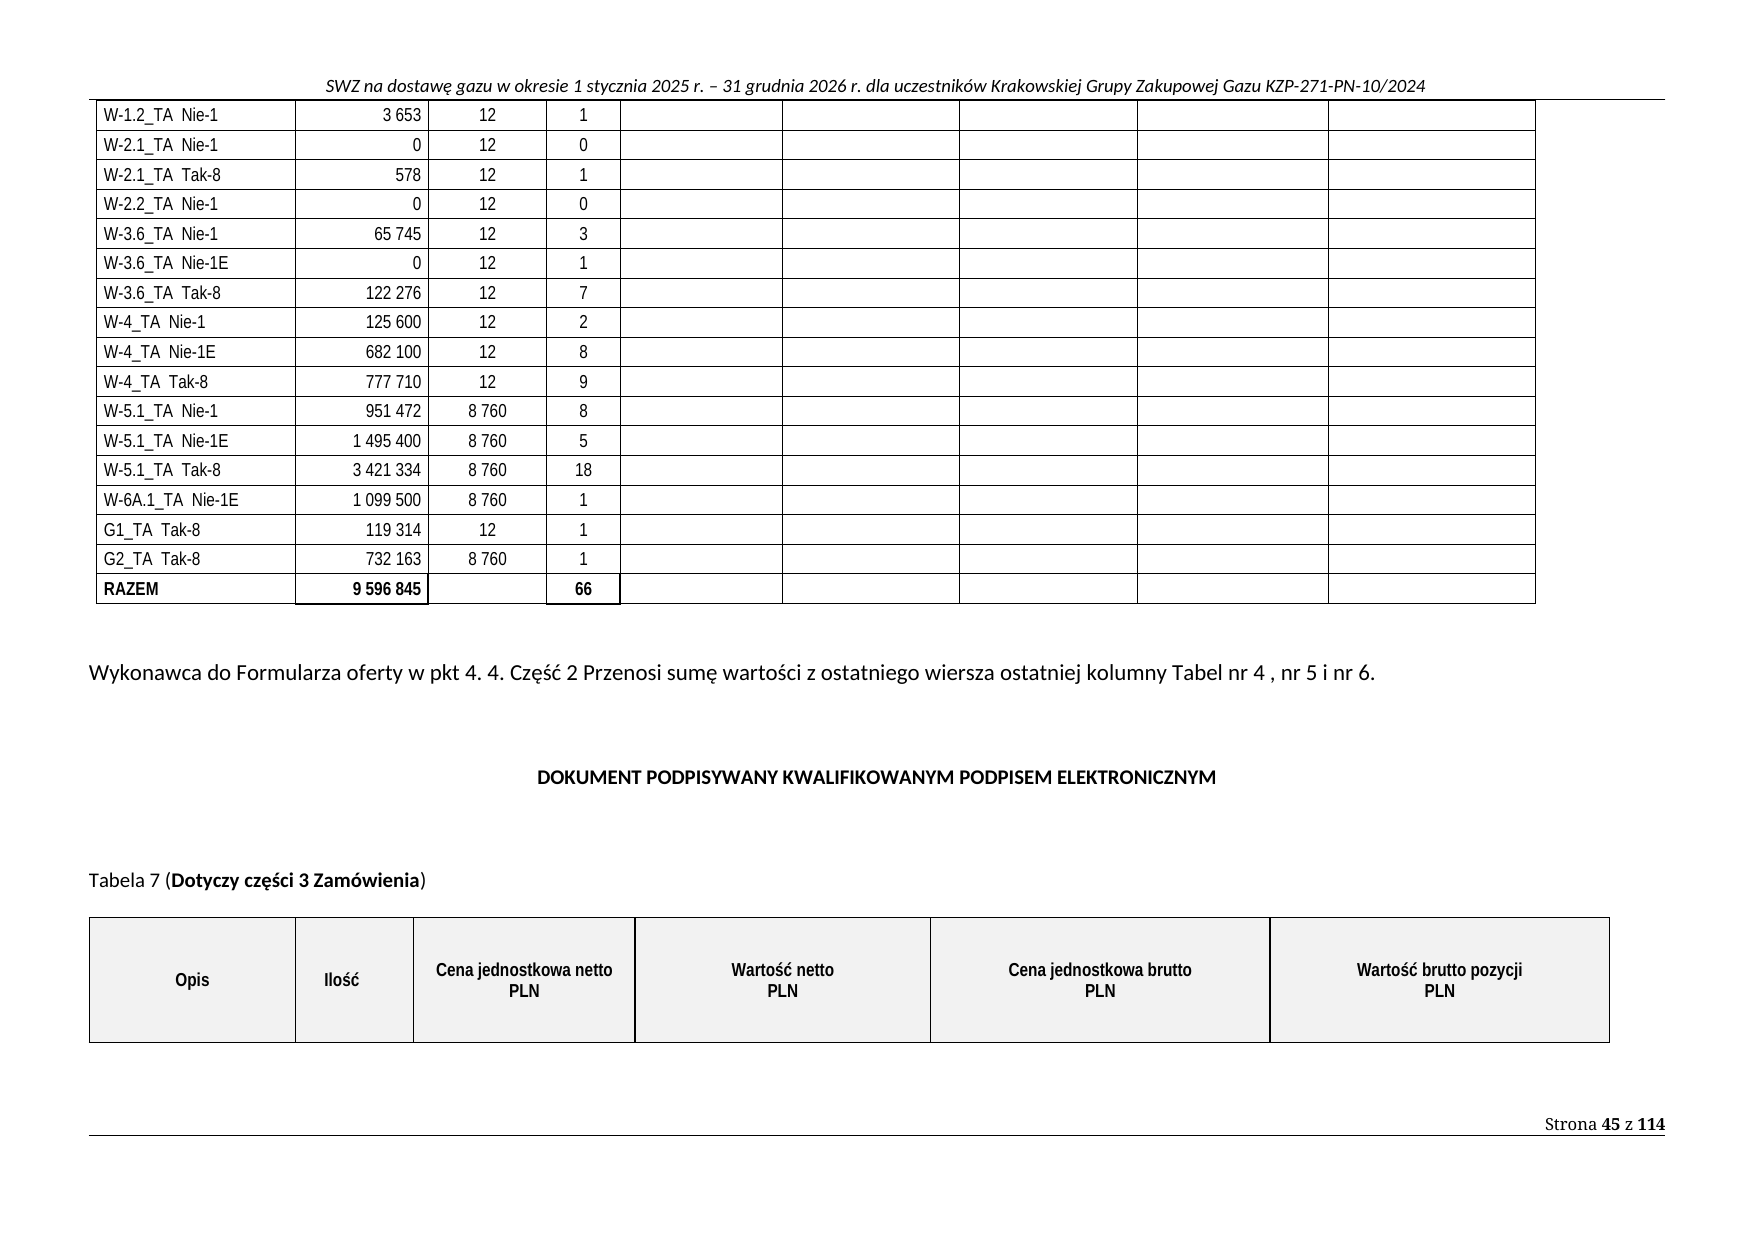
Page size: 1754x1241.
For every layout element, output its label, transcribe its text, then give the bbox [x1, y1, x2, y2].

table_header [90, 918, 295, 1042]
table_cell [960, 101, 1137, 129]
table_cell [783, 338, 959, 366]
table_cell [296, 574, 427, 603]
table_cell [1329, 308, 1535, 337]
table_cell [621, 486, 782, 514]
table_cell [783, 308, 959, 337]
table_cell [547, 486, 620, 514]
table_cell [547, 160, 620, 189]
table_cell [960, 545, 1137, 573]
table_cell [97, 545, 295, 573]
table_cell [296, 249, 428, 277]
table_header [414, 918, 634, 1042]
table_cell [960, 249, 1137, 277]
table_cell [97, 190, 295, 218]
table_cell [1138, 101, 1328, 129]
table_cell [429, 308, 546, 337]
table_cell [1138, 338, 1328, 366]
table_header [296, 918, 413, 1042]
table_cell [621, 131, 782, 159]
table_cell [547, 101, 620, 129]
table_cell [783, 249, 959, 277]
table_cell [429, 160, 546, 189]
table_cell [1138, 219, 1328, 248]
text Wykonawca do Formularza oferty w pkt 4. 4. Część 2 Przenosi sumę wartości z ostatniego wiersza ostatniej kolumny Tabel nr 4 , nr 5 i nr 6. [89, 658, 1665, 686]
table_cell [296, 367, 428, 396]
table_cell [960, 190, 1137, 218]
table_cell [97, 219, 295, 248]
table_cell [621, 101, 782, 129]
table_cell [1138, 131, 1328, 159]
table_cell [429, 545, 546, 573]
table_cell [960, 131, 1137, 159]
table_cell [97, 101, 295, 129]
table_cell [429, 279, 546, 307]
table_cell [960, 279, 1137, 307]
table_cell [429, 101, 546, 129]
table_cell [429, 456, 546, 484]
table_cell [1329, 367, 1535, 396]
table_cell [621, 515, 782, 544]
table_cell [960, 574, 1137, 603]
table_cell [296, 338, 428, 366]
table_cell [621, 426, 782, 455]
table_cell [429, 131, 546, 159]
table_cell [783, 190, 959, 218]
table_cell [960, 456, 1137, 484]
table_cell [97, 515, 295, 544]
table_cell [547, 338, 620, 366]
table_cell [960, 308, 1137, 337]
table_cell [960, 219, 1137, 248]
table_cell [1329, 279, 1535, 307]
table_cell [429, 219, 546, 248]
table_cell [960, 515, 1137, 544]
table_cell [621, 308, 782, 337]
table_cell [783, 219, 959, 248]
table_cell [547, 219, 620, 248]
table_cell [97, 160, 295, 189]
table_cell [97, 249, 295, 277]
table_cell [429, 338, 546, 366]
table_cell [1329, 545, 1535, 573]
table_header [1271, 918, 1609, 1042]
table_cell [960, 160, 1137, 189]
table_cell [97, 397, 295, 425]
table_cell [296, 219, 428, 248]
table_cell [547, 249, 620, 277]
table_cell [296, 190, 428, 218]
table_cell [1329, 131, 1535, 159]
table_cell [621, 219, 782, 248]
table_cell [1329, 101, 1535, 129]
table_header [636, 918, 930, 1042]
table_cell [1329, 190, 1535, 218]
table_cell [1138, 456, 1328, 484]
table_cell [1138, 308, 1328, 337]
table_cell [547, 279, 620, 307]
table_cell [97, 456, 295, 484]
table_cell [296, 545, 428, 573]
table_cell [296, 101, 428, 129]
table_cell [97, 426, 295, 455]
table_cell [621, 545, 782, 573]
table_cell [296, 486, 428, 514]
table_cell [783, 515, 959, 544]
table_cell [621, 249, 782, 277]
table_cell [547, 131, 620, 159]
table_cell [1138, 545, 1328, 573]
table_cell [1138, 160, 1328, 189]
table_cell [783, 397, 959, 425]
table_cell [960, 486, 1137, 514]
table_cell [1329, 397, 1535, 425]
text Tabela 7 (Dotyczy części 3 Zamówienia) [89, 867, 1665, 892]
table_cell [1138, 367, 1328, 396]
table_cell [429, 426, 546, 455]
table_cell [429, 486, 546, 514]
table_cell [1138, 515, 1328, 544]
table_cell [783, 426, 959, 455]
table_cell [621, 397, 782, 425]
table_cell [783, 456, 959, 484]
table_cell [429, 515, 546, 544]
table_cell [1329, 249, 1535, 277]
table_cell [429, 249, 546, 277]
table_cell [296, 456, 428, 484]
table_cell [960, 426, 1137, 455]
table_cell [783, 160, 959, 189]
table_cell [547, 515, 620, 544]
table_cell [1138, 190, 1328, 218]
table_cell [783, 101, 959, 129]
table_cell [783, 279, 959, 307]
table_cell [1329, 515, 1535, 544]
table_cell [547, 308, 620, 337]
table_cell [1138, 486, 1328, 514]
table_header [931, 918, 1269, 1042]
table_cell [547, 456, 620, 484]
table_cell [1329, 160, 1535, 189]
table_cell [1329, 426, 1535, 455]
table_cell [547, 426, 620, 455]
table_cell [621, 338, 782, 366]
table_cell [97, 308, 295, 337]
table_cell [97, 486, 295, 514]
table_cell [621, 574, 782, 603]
text DOKUMENT PODPISYWANY KWALIFIKOWANYM PODPISEM ELEKTRONICZNYM [89, 764, 1665, 789]
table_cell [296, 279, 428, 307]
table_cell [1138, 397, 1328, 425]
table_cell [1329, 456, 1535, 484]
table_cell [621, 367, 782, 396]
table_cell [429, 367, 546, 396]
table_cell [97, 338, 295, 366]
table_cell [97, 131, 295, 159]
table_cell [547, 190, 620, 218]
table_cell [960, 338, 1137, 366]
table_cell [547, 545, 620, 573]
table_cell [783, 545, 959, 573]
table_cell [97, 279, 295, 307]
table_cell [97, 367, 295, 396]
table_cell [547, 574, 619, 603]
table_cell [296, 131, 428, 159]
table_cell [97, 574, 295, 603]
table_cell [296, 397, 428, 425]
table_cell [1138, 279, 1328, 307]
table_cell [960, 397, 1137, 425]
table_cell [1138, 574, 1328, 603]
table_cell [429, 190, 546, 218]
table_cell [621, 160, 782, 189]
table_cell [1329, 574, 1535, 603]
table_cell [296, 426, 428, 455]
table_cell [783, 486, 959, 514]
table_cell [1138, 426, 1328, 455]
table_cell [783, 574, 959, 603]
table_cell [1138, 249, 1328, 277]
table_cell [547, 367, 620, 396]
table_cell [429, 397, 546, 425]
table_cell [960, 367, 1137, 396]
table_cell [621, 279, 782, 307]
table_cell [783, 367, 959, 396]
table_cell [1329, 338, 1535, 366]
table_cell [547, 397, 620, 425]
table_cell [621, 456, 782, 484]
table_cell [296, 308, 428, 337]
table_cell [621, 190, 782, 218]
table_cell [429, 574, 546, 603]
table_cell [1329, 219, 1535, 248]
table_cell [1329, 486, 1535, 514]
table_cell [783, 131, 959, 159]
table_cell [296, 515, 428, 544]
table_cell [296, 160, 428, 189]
